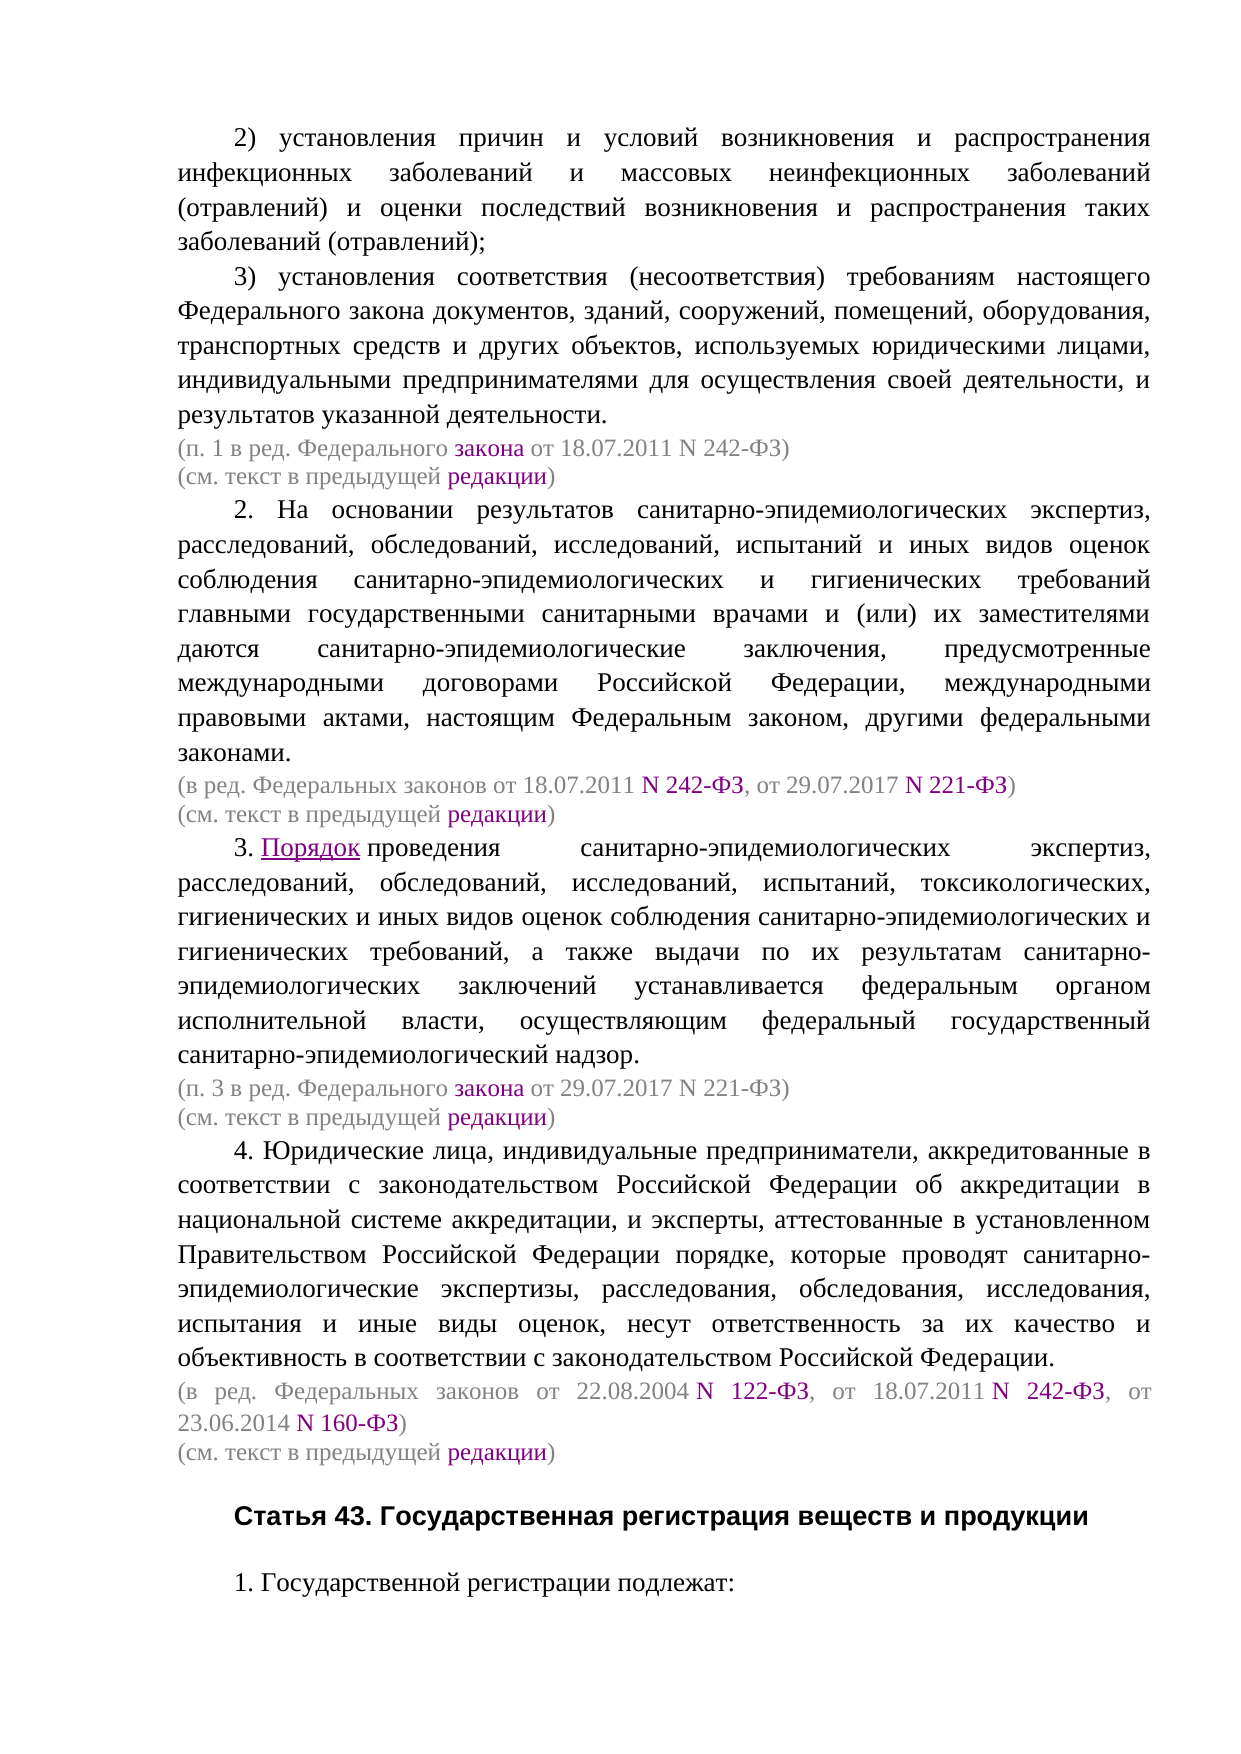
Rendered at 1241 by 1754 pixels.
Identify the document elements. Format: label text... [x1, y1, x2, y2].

text (см. текст в предыдущей редакции) [177, 799, 1152, 828]
text (см. текст в предыдущей редакции) [177, 461, 1152, 490]
text 1. Государственной регистрации подлежат: [177, 1562, 1152, 1597]
text 3) установления соответствия (несоответствия) требованиям настоящего Федерального закона документов, зданий, сооружений, помещений, оборудования, транспортных средств и других объектов, используемых юридическими лицами, индивидуальными предпринимателями для осуществления своей деятельности, и результатов указанной деятельности. [177, 256, 1152, 429]
text (в ред. Федеральных законов от 18.07.2011 N 242-ФЗ, от 29.07.2017 N 221-ФЗ) [177, 767, 1152, 799]
text (п. 1 в ред. Федерального закона от 18.07.2011 N 242-ФЗ) [177, 429, 1152, 461]
text (в ред. Федеральных законов от 22.08.2004 N 122-ФЗ, от 18.07.2011 N 242-ФЗ, от 23.06.2014 N 160-ФЗ) [177, 1373, 1152, 1437]
text (см. текст в предыдущей редакции) [177, 1102, 1152, 1131]
text (п. 3 в ред. Федерального закона от 29.07.2017 N 221-ФЗ) [177, 1070, 1152, 1102]
text 2) установления причин и условий возникновения и распространения инфекционных заболеваний и массовых неинфекционных заболеваний (отравлений) и оценки последствий возникновения и распространения таких заболеваний (отравлений); [177, 118, 1152, 256]
text 4. Юридические лица, индивидуальные предприниматели, аккредитованные в соответствии с законодательством Российской Федерации об аккредитации в национальной системе аккредитации, и эксперты, аттестованные в установленном Правительством Российской Федерации порядке, которые проводят санитарно-эпидемиологические экспертизы, расследования, обследования, исследования, испытания и иные виды оценок, несут ответственность за их качество и объективность в соответствии с законодательством Российской Федерации. [177, 1131, 1152, 1373]
text 2. На основании результатов санитарно-эпидемиологических экспертиз, расследований, обследований, исследований, испытаний и иных видов оценок соблюдения санитарно-эпидемиологических и гигиенических требований главными государственными санитарными врачами и (или) их заместителями даются санитарно-эпидемиологические заключения, предусмотренные международными договорами Российской Федерации, международными правовыми актами, настоящим Федеральным законом, другими федеральными законами. [177, 490, 1152, 767]
text (см. текст в предыдущей редакции) [177, 1437, 1152, 1466]
text 3. Порядок проведения санитарно-эпидемиологических экспертиз, расследований, обследований, исследований, испытаний, токсикологических, гигиенических и иных видов оценок соблюдения санитарно-эпидемиологических и гигиенических требований, а также выдачи по их результатам санитарно-эпидемиологических заключений устанавливается федеральным органом исполнительной власти, осуществляющим федеральный государственный санитарно-эпидемиологический надзор. [177, 828, 1152, 1070]
text Статья 43. Государственная регистрация веществ и продукции [177, 1497, 1152, 1531]
